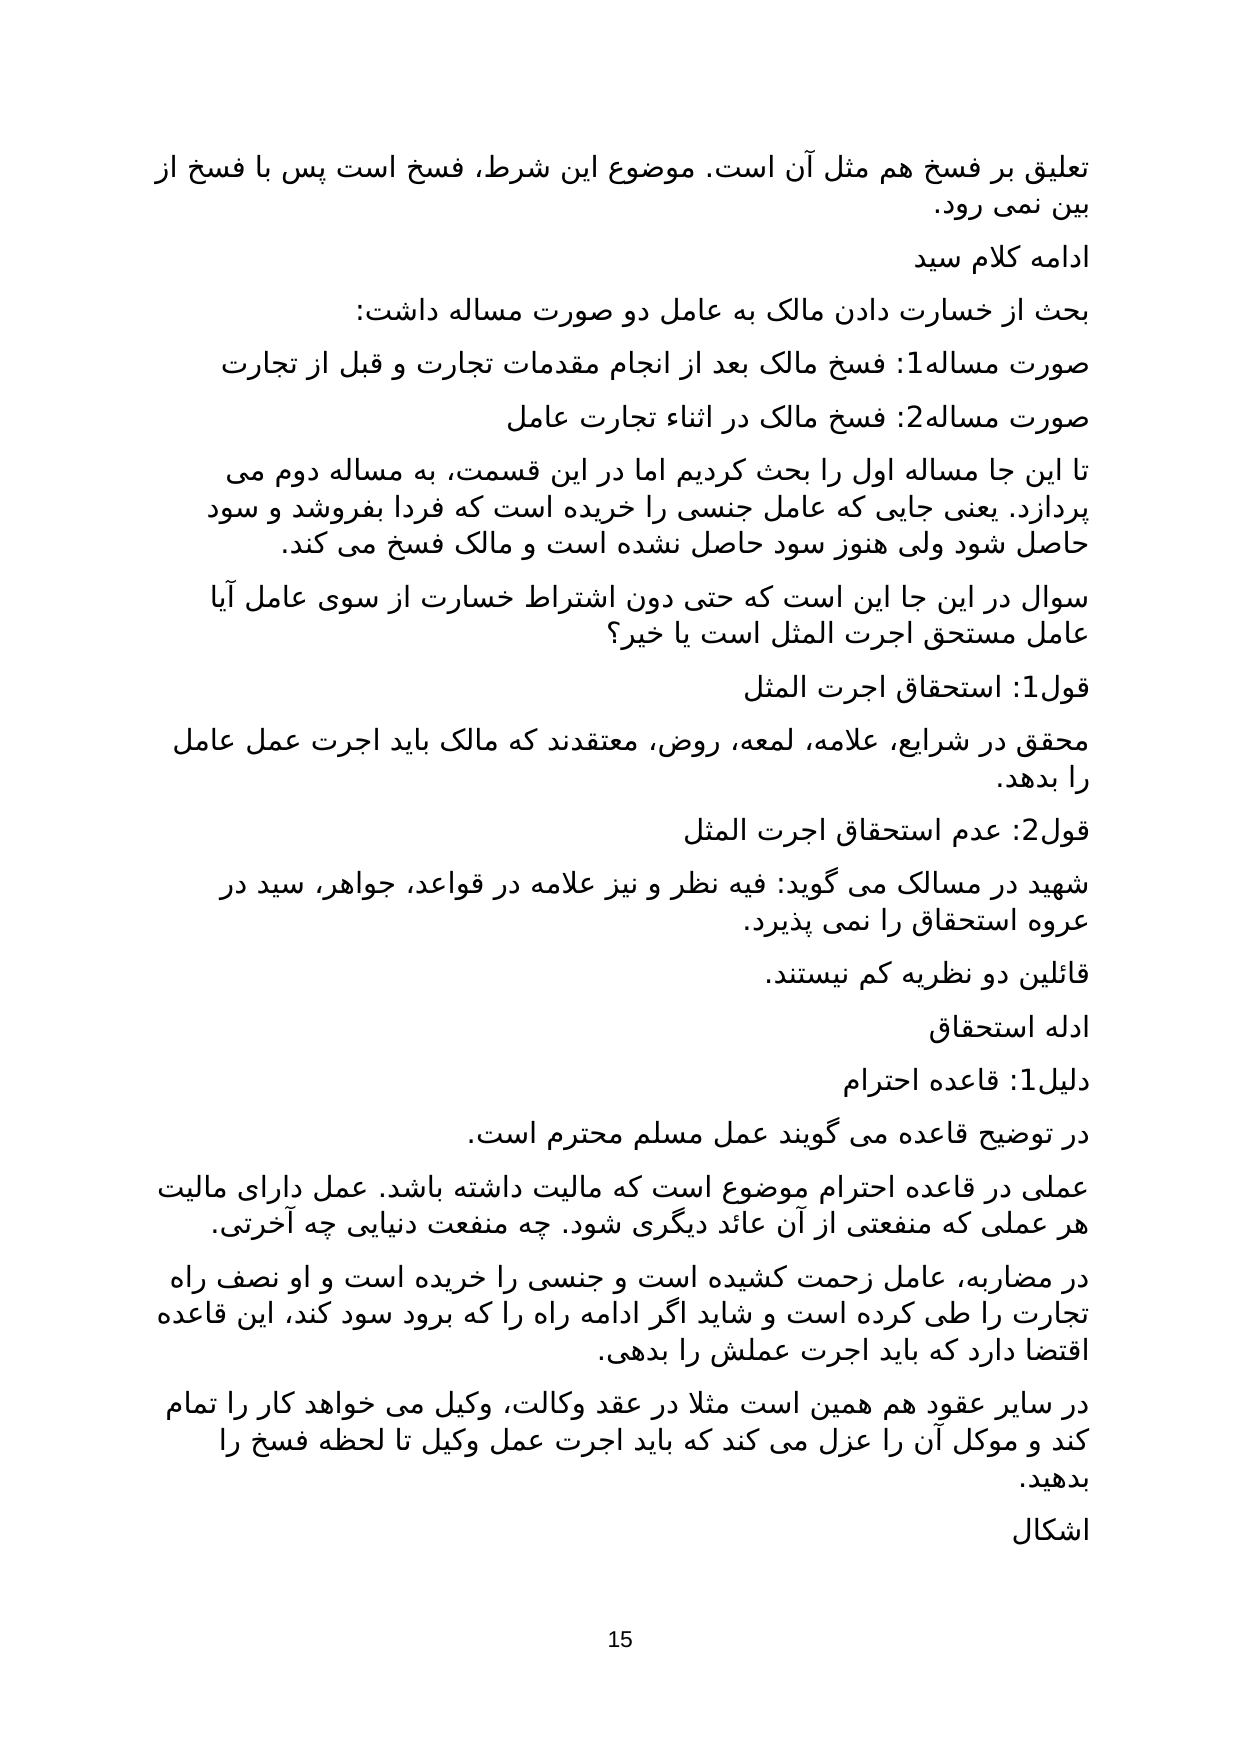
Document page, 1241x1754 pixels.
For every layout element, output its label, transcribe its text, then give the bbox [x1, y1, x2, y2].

text در سایر عقود هم همین است مثلا در عقد وکالت، وکیل می خواهد کار را تمام کند و موکل آن را عزل می کند که باید اجرت عمل وکیل تا لحظه فسخ را بدهید. [150, 1387, 1090, 1494]
text صورت مساله2: فسخ مالک در اثناء تجارت عامل [150, 400, 1090, 434]
text تا این جا مساله اول را بحث کردیم اما در این قسمت، به مساله دوم می پردازد. یعنی جایی که عامل جنسی را خریده است که فردا بفروشد و سود حاصل شود ولی هنوز سود حاصل نشده است و مالک فسخ می کند. [150, 453, 1090, 561]
text ادله استحقاق [150, 1010, 1090, 1044]
text ادامه کلام سید [150, 240, 1090, 274]
text بحث از خسارت دادن مالک به عامل دو صورت مساله داشت: [150, 293, 1090, 327]
text شهید در مسالک می گوید: فیه نظر و نیز علامه در قواعد، جواهر، سید در عروه استحقاق را نمی پذیرد. [150, 867, 1090, 937]
text عملی در قاعده احترام موضوع است که مالیت داشته باشد. عمل دارای مالیت هر عملی که منفعتی از آن عائد دیگری شود. چه منفعت دنیایی چه آخرتی. [150, 1170, 1090, 1241]
text دلیل1: قاعده احترام [150, 1063, 1090, 1097]
text در مضاربه، عامل زحمت کشیده است و جنسی را خریده است و او نصف راه تجارت را طی کرده است و شاید اگر ادامه راه را که برود سود کند، این قاعده اقتضا دارد که باید اجرت عملش را بدهی. [150, 1260, 1090, 1367]
text محقق در شرایع، علامه، لمعه، روض، معتقدند که مالک باید اجرت عمل عامل را بدهد. [150, 723, 1090, 794]
text در توضیح قاعده می گویند عمل مسلم محترم است. [150, 1117, 1090, 1151]
text صورت مساله1: فسخ مالک بعد از انجام مقدمات تجارت و قبل از تجارت [150, 347, 1090, 381]
text قول1: استحقاق اجرت المثل [150, 670, 1090, 704]
text سوال در این جا این است که حتی دون اشتراط خسارت از سوی عامل آیا عامل مستحق اجرت المثل است یا خیر؟ [150, 580, 1090, 651]
text اشکال [150, 1513, 1090, 1547]
text قائلین دو نظریه کم نیستند. [150, 957, 1090, 991]
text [150, 150, 1090, 221]
text قول2: عدم استحقاق اجرت المثل [150, 813, 1090, 847]
